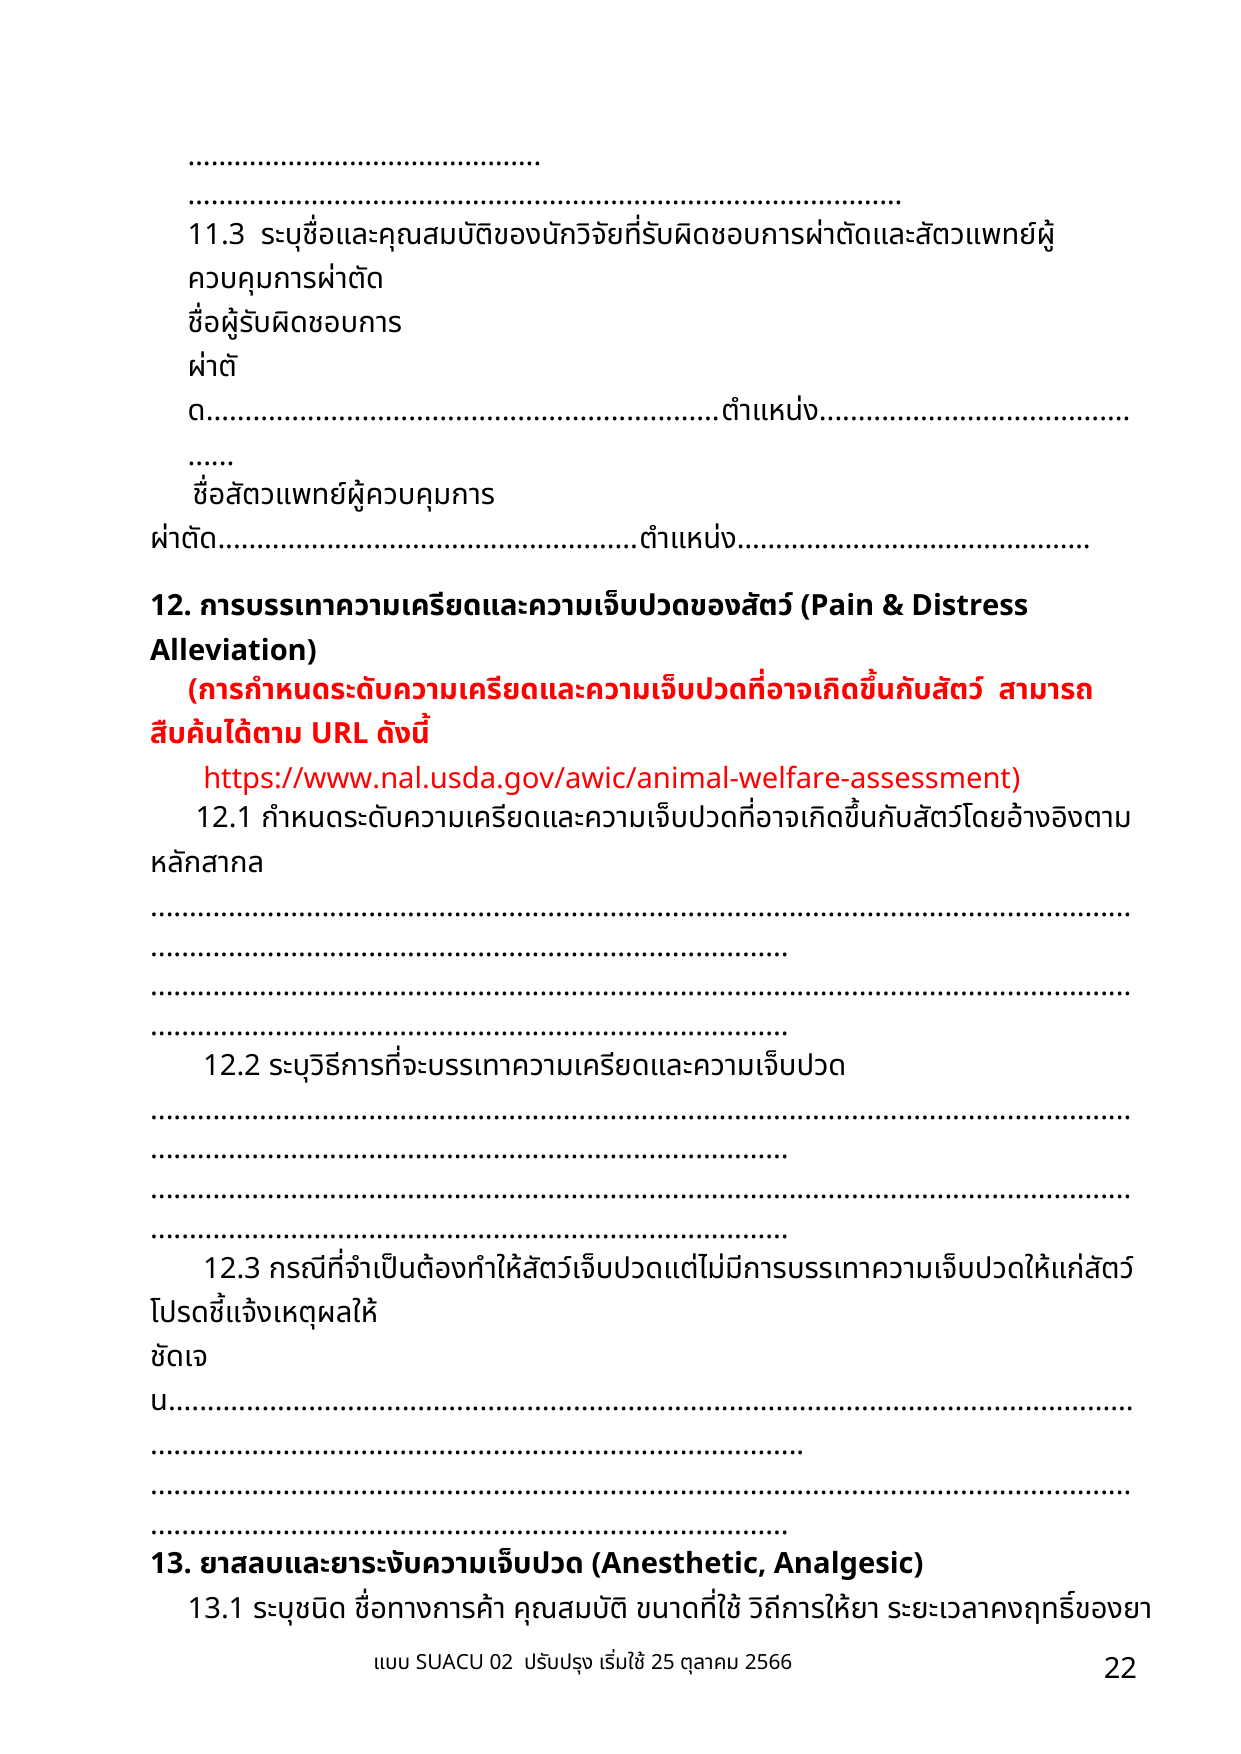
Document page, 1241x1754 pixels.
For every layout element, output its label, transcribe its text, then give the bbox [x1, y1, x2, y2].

text 13.1 ระบุชนิด ชื่อทางการค้า คุณสมบัติ ขนาดที่ใช้ วิถีการให้ยา ระยะเวลาคงฤทธิ์ของยา [150, 1587, 1156, 1631]
text 11.3 ระบุชื่อและคุณสมบัติของนักวิจัยที่รับผิดชอบการผ่าตัดและสัตวแพทย์ผู้ควบคุมการผ่าตัด [187, 213, 1137, 301]
text https://www.nal.usda.gov/awic/animal-welfare-assessment) [150, 757, 1137, 797]
text 12.2 ระบุวิธีการที่จะบรรเทาความเครียดและความเจ็บปวด [150, 1044, 1137, 1088]
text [150, 1463, 1137, 1543]
text (การกำหนดระดับความเครียดและความเจ็บปวดที่อาจเกิดขึ้นกับสัตว์ สามารถสืบค้นได้ตาม URL ดังนี้ [150, 668, 1137, 757]
text 12.1 กำหนดระดับความเครียดและความเจ็บปวดที่อาจเกิดขึ้นกับสัตว์โดยอ้างอิงตามหลักสากล [150, 797, 1137, 885]
text 12.3 กรณีที่จำเป็นต้องทำให้สัตว์เจ็บปวดแต่ไม่มีการบรรเทาความเจ็บปวดให้แก่สัตว์ โปรดชี้แจ้งเหตุผลให้ชัดเจน................................................................................................................................................................................................................ [150, 1247, 1137, 1463]
text 13. ยาสลบและยาระงับความเจ็บปวด (Anesthetic, Analgesic) [150, 1543, 1156, 1587]
text ชื่อสัตวแพทย์ผู้ควบคุมการผ่าตัด......................................................ตำแหน่ง………….…………………………… [150, 473, 1137, 562]
text 12. การบรรเทาความเครียดและความเจ็บปวดของสัตว์ (Pain & Distress Alleviation) [150, 584, 1137, 668]
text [187, 134, 1137, 213]
text ชื่อผู้รับผิดชอบการผ่าตัด..................................................................ตำแหน่ง.............................................. [187, 301, 1137, 473]
